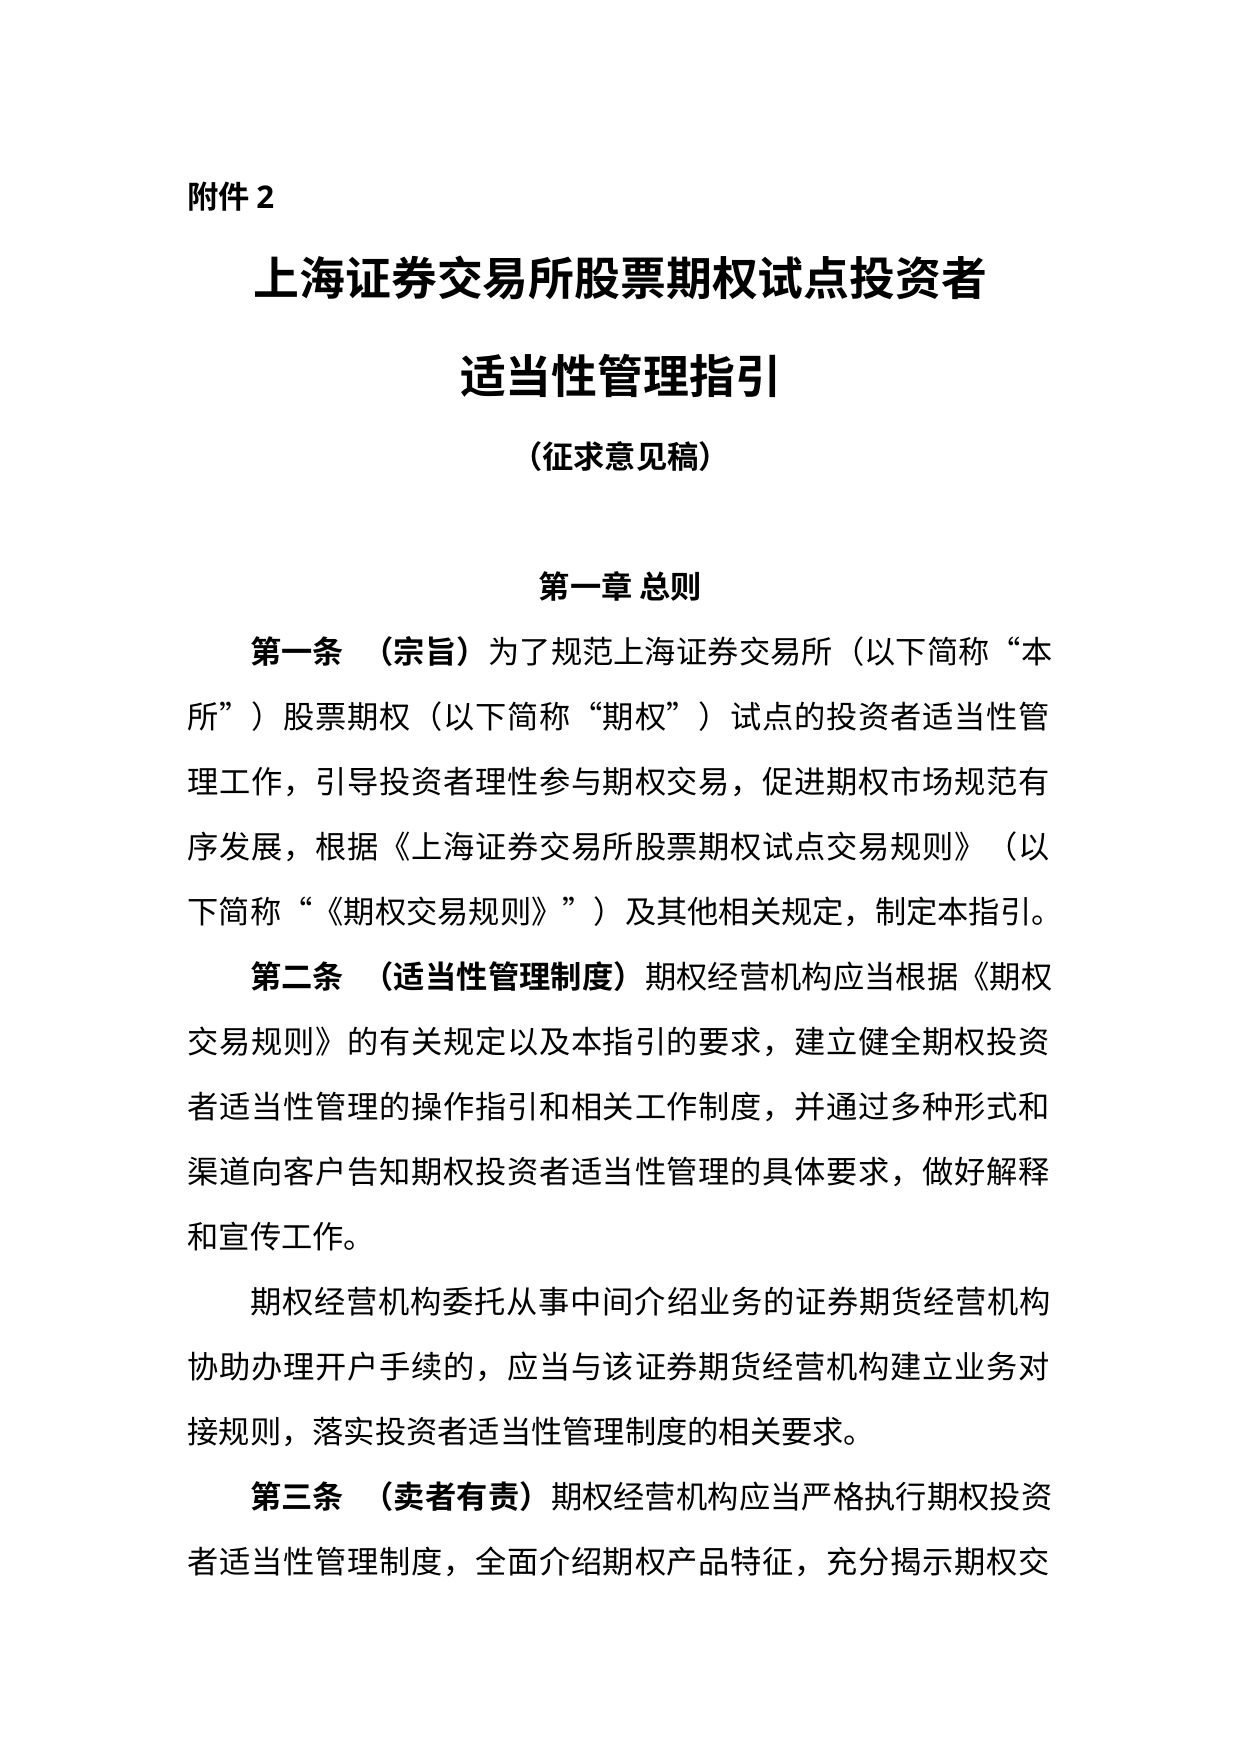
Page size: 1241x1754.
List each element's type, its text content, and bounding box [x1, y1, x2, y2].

text 上海证券交易所股票期权试点投资者 [187, 227, 1053, 324]
text 适当性管理指引 [187, 324, 1053, 422]
text （征求意见稿） [187, 422, 1053, 487]
text 期权经营机构委托从事中间介绍业务的证券期货经营机构协助办理开户手续的，应当与该证券期货经营机构建立业务对接规则，落实投资者适当性管理制度的相关要求。 [187, 1267, 1053, 1462]
text 附件2 [187, 162, 1053, 227]
text 第一章 总则 [187, 552, 1053, 617]
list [187, 1462, 1053, 1592]
list （适当性管理制度）期权经营机构应当根据《期权交易规则》的有关规定以及本指引的要求，建立健全期权投资者适当性管理的操作指引和相关工作制度，并通过多种形式和渠道向客户告知期权投资者适当性管理的具体要求，做好解释和宣传工作。 [187, 942, 1053, 1267]
list （宗旨）为了规范上海证券交易所（以下简称“本所”）股票期权（以下简称“期权”）试点的投资者适当性管理工作，引导投资者理性参与期权交易，促进期权市场规范有序发展，根据《上海证券交易所股票期权试点交易规则》（以下简称“《期权交易规则》”）及其他相关规定，制定本指引。 [187, 617, 1053, 942]
